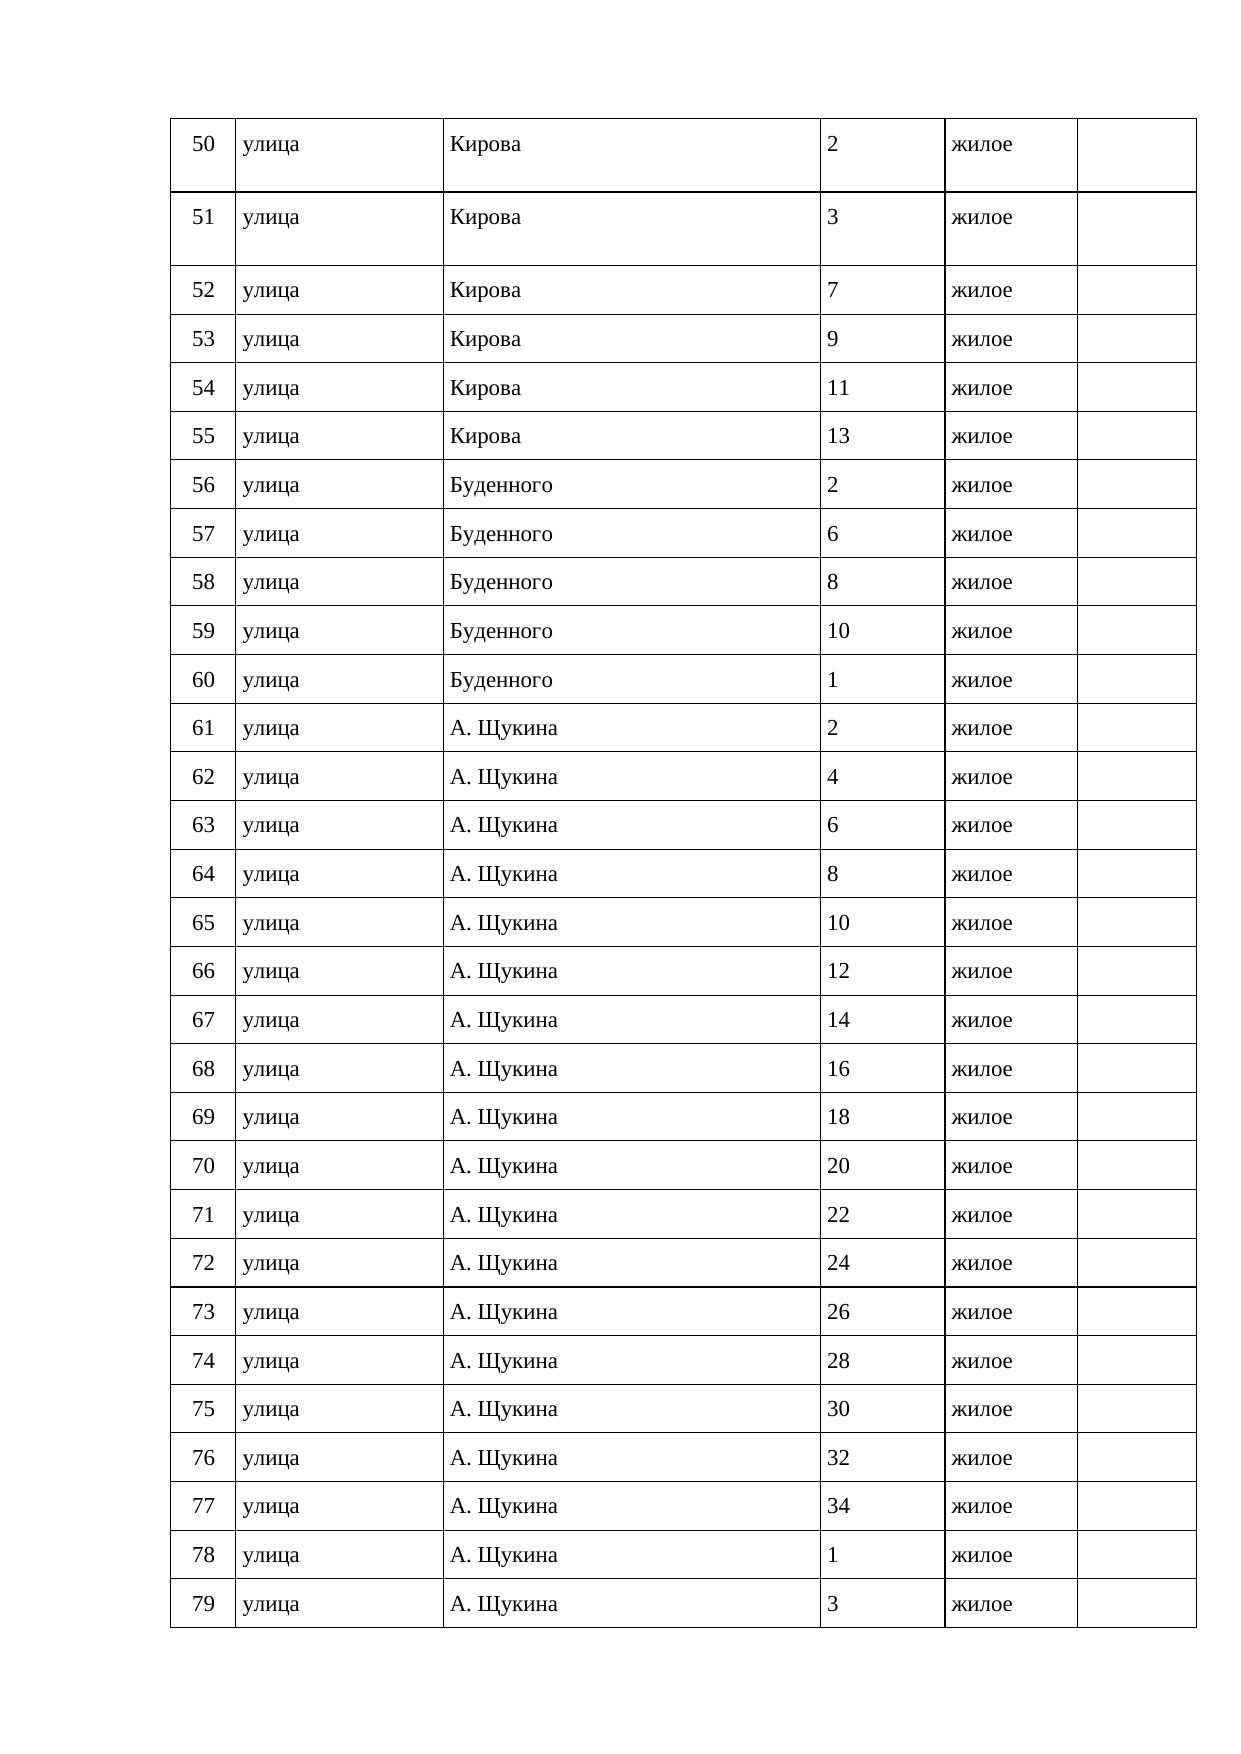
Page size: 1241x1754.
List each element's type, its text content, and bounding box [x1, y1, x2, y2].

table_cell жилое [946, 1336, 1077, 1384]
table_cell [1078, 460, 1196, 508]
table_cell 3 [821, 193, 944, 265]
table_cell жилое [946, 119, 1077, 191]
table_cell [1078, 1093, 1196, 1140]
table_cell улица [236, 266, 443, 313]
table_cell [1078, 1044, 1196, 1092]
table_cell жилое [946, 509, 1077, 557]
table_cell жилое [946, 1531, 1077, 1578]
table_cell улица [236, 1141, 443, 1189]
table_cell Кирова [444, 119, 820, 191]
table_cell А. Щукина [444, 1433, 820, 1481]
table_cell 1 [821, 655, 944, 703]
table_cell улица [236, 1385, 443, 1432]
table_cell улица [236, 558, 443, 605]
table_cell улица [236, 898, 443, 946]
table_cell 6 [821, 509, 944, 557]
table_cell 30 [821, 1385, 944, 1432]
table_cell жилое [946, 1239, 1077, 1286]
table_cell 58 [171, 558, 235, 605]
table_cell жилое [946, 850, 1077, 897]
table_cell улица [236, 606, 443, 654]
table_cell [1078, 606, 1196, 654]
table_cell жилое [946, 558, 1077, 605]
table_cell [1078, 1385, 1196, 1432]
table_cell А. Щукина [444, 801, 820, 848]
table_cell жилое [946, 1093, 1077, 1140]
table_cell А. Щукина [444, 1531, 820, 1578]
table_cell А. Щукина [444, 947, 820, 994]
table_cell Буденного [444, 655, 820, 703]
table_cell 6 [821, 801, 944, 848]
table_cell жилое [946, 1044, 1077, 1092]
table_cell улица [236, 1288, 443, 1335]
table_cell улица [236, 1482, 443, 1529]
table_cell [1078, 704, 1196, 751]
table_cell [1078, 898, 1196, 946]
table_cell 50 [171, 119, 235, 191]
table_cell 22 [821, 1190, 944, 1238]
table_cell [1078, 119, 1196, 191]
table_cell 11 [821, 363, 944, 411]
table_cell 20 [821, 1141, 944, 1189]
table_cell А. Щукина [444, 1385, 820, 1432]
table_cell [1078, 1141, 1196, 1189]
table_cell А. Щукина [444, 1336, 820, 1384]
table_cell 67 [171, 996, 235, 1043]
table_cell 60 [171, 655, 235, 703]
table_cell 78 [171, 1531, 235, 1578]
table_cell 69 [171, 1093, 235, 1140]
table_cell 56 [171, 460, 235, 508]
table_cell жилое [946, 1579, 1077, 1627]
table_cell 79 [171, 1579, 235, 1627]
table_cell улица [236, 1336, 443, 1384]
table_cell 12 [821, 947, 944, 994]
table_cell 68 [171, 1044, 235, 1092]
table_cell 74 [171, 1336, 235, 1384]
table_cell жилое [946, 1288, 1077, 1335]
table_cell жилое [946, 1190, 1077, 1238]
table_cell 64 [171, 850, 235, 897]
table_cell А. Щукина [444, 898, 820, 946]
table_cell 4 [821, 752, 944, 800]
table_cell 63 [171, 801, 235, 848]
table_cell 77 [171, 1482, 235, 1529]
table_cell 8 [821, 850, 944, 897]
table_cell 72 [171, 1239, 235, 1286]
table_cell Буденного [444, 460, 820, 508]
table_cell А. Щукина [444, 1579, 820, 1627]
table_cell жилое [946, 460, 1077, 508]
table_cell жилое [946, 315, 1077, 362]
table_cell [1078, 752, 1196, 800]
table_cell 14 [821, 996, 944, 1043]
table_cell А. Щукина [444, 1190, 820, 1238]
table_cell 70 [171, 1141, 235, 1189]
table_cell 57 [171, 509, 235, 557]
table_cell 24 [821, 1239, 944, 1286]
table_cell улица [236, 1433, 443, 1481]
table_cell жилое [946, 655, 1077, 703]
table_cell 32 [821, 1433, 944, 1481]
table_cell Кирова [444, 363, 820, 411]
table_cell 1 [821, 1531, 944, 1578]
table_cell Буденного [444, 558, 820, 605]
table_cell улица [236, 1044, 443, 1092]
table_cell А. Щукина [444, 704, 820, 751]
table_cell Буденного [444, 509, 820, 557]
table_cell улица [236, 752, 443, 800]
table_cell Кирова [444, 315, 820, 362]
table_cell А. Щукина [444, 1482, 820, 1529]
table_cell жилое [946, 193, 1077, 265]
table_cell 3 [821, 1579, 944, 1627]
table_cell [1078, 315, 1196, 362]
table_cell 52 [171, 266, 235, 313]
table_cell 10 [821, 898, 944, 946]
table_cell улица [236, 996, 443, 1043]
table_cell жилое [946, 801, 1077, 848]
table_cell [1078, 801, 1196, 848]
table_cell 2 [821, 460, 944, 508]
table_cell Кирова [444, 266, 820, 313]
table_cell [1078, 1239, 1196, 1286]
table_cell 18 [821, 1093, 944, 1140]
table_cell 61 [171, 704, 235, 751]
table_cell 53 [171, 315, 235, 362]
table_cell улица [236, 704, 443, 751]
table_cell [1078, 1531, 1196, 1578]
table_cell улица [236, 655, 443, 703]
table_cell жилое [946, 752, 1077, 800]
table_cell А. Щукина [444, 1044, 820, 1092]
table_cell 54 [171, 363, 235, 411]
table_cell А. Щукина [444, 1288, 820, 1335]
table_cell улица [236, 193, 443, 265]
table_cell улица [236, 119, 443, 191]
table_cell [1078, 558, 1196, 605]
table_cell 71 [171, 1190, 235, 1238]
table_cell улица [236, 947, 443, 994]
table_cell А. Щукина [444, 1239, 820, 1286]
table_cell [1078, 266, 1196, 313]
table_cell 75 [171, 1385, 235, 1432]
table_cell [1078, 1433, 1196, 1481]
table_cell жилое [946, 363, 1077, 411]
table_cell 66 [171, 947, 235, 994]
table_cell улица [236, 1579, 443, 1627]
table_cell [1078, 850, 1196, 897]
table_cell жилое [946, 1141, 1077, 1189]
table_cell А. Щукина [444, 996, 820, 1043]
table_cell улица [236, 1093, 443, 1140]
table_cell улица [236, 315, 443, 362]
table_cell 8 [821, 558, 944, 605]
table_cell улица [236, 460, 443, 508]
table_cell [1078, 947, 1196, 994]
table_cell А. Щукина [444, 1141, 820, 1189]
table_cell А. Щукина [444, 1093, 820, 1140]
table_cell улица [236, 801, 443, 848]
table_cell улица [236, 509, 443, 557]
table_cell улица [236, 412, 443, 459]
table_cell улица [236, 363, 443, 411]
table_cell улица [236, 1531, 443, 1578]
table_cell [1078, 1579, 1196, 1627]
table_cell Кирова [444, 412, 820, 459]
table_cell улица [236, 1239, 443, 1286]
table_cell 9 [821, 315, 944, 362]
table_cell 65 [171, 898, 235, 946]
table_cell [1078, 363, 1196, 411]
table_cell 59 [171, 606, 235, 654]
table_cell Кирова [444, 193, 820, 265]
table_cell А. Щукина [444, 752, 820, 800]
table_cell 16 [821, 1044, 944, 1092]
table_cell [1078, 996, 1196, 1043]
table_cell 34 [821, 1482, 944, 1529]
table_cell [1078, 655, 1196, 703]
table_cell жилое [946, 1385, 1077, 1432]
table_cell жилое [946, 1482, 1077, 1529]
table_cell [1078, 1288, 1196, 1335]
table_cell [1078, 193, 1196, 265]
table_cell 2 [821, 119, 944, 191]
table_cell 26 [821, 1288, 944, 1335]
table_cell 51 [171, 193, 235, 265]
table_cell 62 [171, 752, 235, 800]
table_cell улица [236, 850, 443, 897]
table_cell 2 [821, 704, 944, 751]
table_cell [1078, 509, 1196, 557]
table_cell 7 [821, 266, 944, 313]
table_cell жилое [946, 412, 1077, 459]
table_cell жилое [946, 1433, 1077, 1481]
table_cell 73 [171, 1288, 235, 1335]
table_cell А. Щукина [444, 850, 820, 897]
table_cell 55 [171, 412, 235, 459]
table_cell [1078, 1482, 1196, 1529]
table_cell [1078, 1336, 1196, 1384]
table_cell 13 [821, 412, 944, 459]
table_cell улица [236, 1190, 443, 1238]
table_cell Буденного [444, 606, 820, 654]
table_cell жилое [946, 898, 1077, 946]
table_cell жилое [946, 996, 1077, 1043]
table_cell жилое [946, 704, 1077, 751]
table_cell [1078, 412, 1196, 459]
table_cell [1078, 1190, 1196, 1238]
table_cell 28 [821, 1336, 944, 1384]
table_cell жилое [946, 266, 1077, 313]
table_cell жилое [946, 606, 1077, 654]
table_cell 10 [821, 606, 944, 654]
table_cell 76 [171, 1433, 235, 1481]
table_cell жилое [946, 947, 1077, 994]
